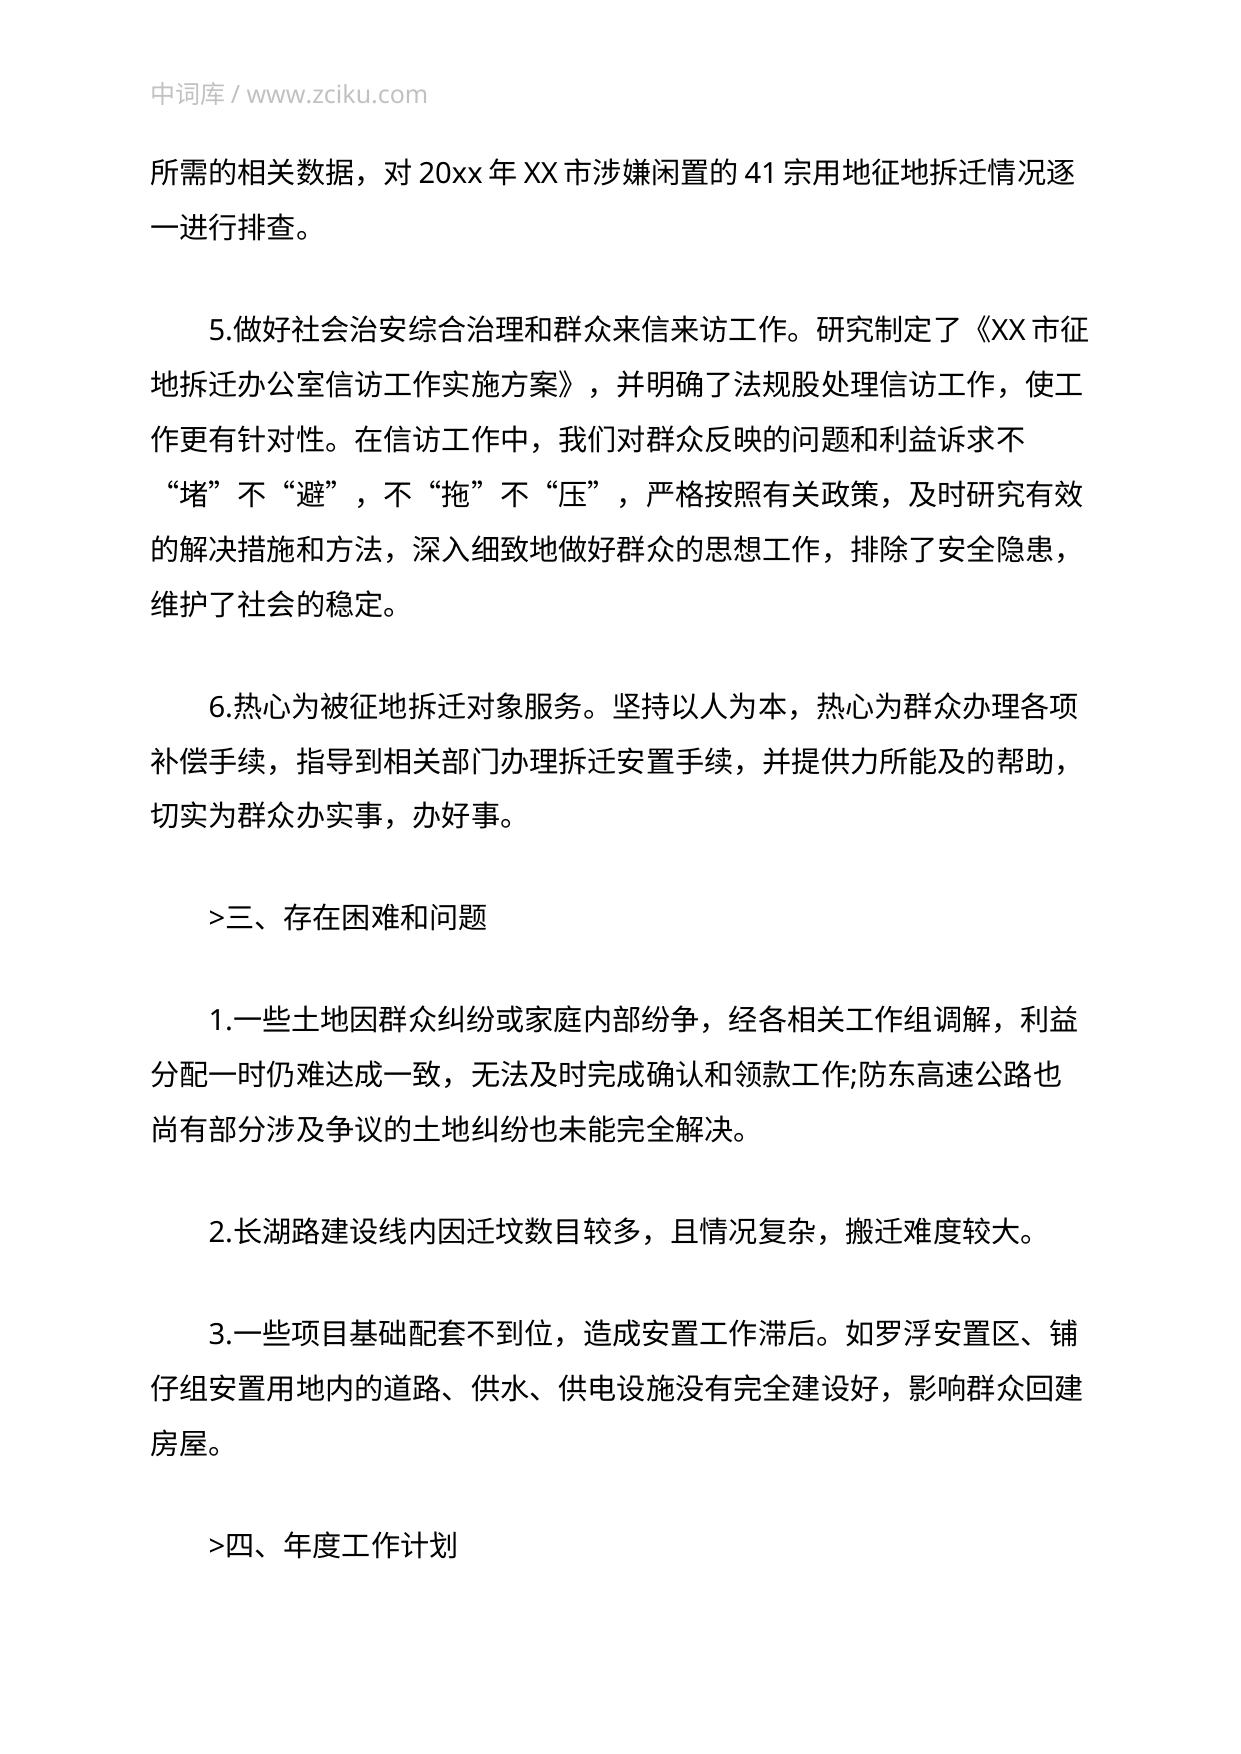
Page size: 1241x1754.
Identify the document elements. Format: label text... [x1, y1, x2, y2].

text >三、存在困难和问题 [150, 895, 1090, 937]
text 3.一些项目基础配套不到位，造成安置工作滞后。如罗浮安置区、铺仔组安置用地内的道路、供水、供电设施没有完全建设好，影响群众回建房屋。 [150, 1311, 1090, 1463]
text 2.长湖路建设线内因迁坟数目较多，且情况复杂，搬迁难度较大。 [150, 1208, 1090, 1251]
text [150, 150, 1090, 247]
text 6.热心为被征地拆迁对象服务。坚持以人为本，热心为群众办理各项补偿手续，指导到相关部门办理拆迁安置手续，并提供力所能及的帮助，切实为群众办实事，办好事。 [150, 683, 1090, 835]
text 1.一些土地因群众纠纷或家庭内部纷争，经各相关工作组调解，利益分配一时仍难达成一致，无法及时完成确认和领款工作;防东高速公路也尚有部分涉及争议的土地纠纷也未能完全解决。 [150, 997, 1090, 1149]
text >四、年度工作计划 [150, 1522, 1090, 1564]
text 5.做好社会治安综合治理和群众来信来访工作。研究制定了《XX市征地拆迁办公室信访工作实施方案》，并明确了法规股处理信访工作，使工作更有针对性。在信访工作中，我们对群众反映的问题和利益诉求不“堵”不“避”，不“拖”不“压”，严格按照有关政策，及时研究有效的解决措施和方法，深入细致地做好群众的思想工作，排除了安全隐患，维护了社会的稳定。 [150, 307, 1090, 624]
